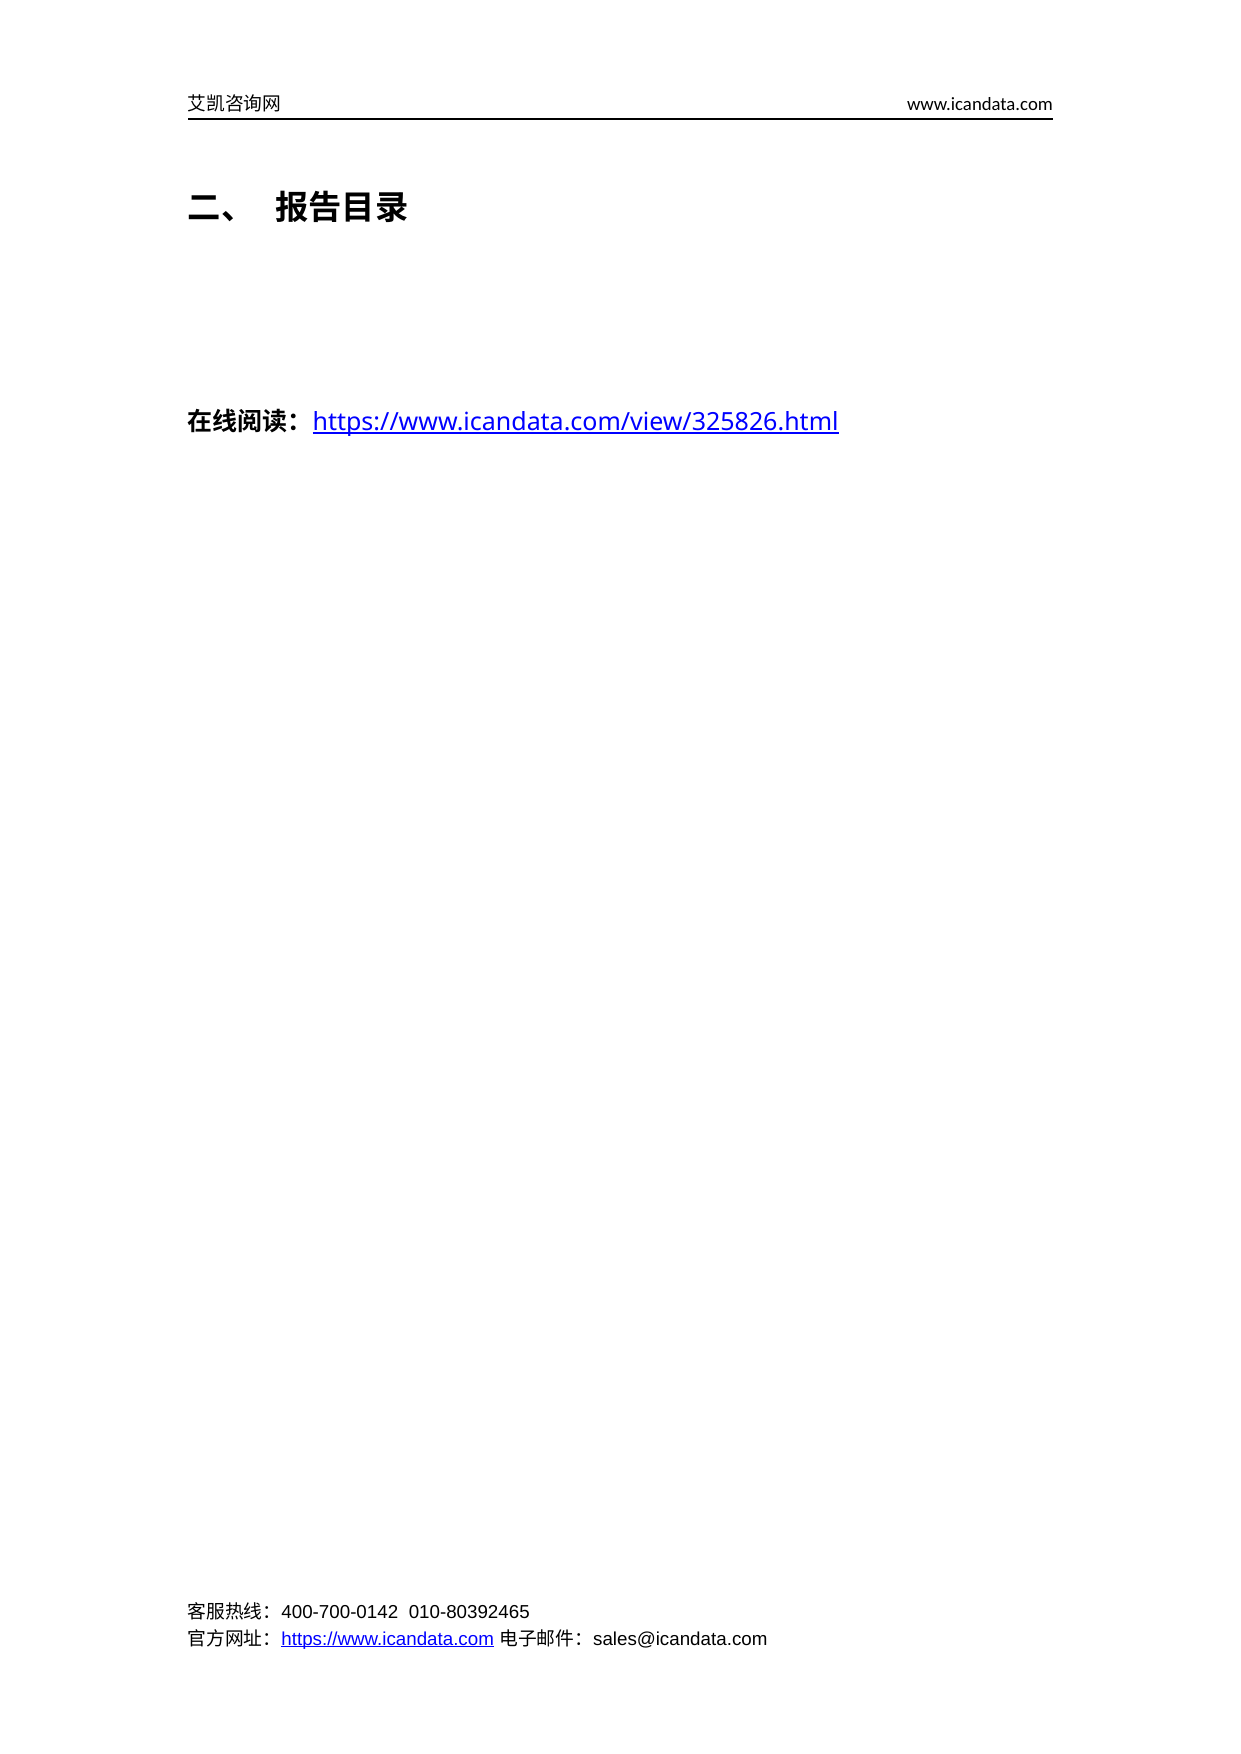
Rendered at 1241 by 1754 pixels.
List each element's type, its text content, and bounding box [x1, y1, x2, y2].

subtitle 报告目录 [187, 172, 1053, 237]
text 在线阅读：https://www.icandata.com/view/325826.html [187, 387, 1053, 452]
